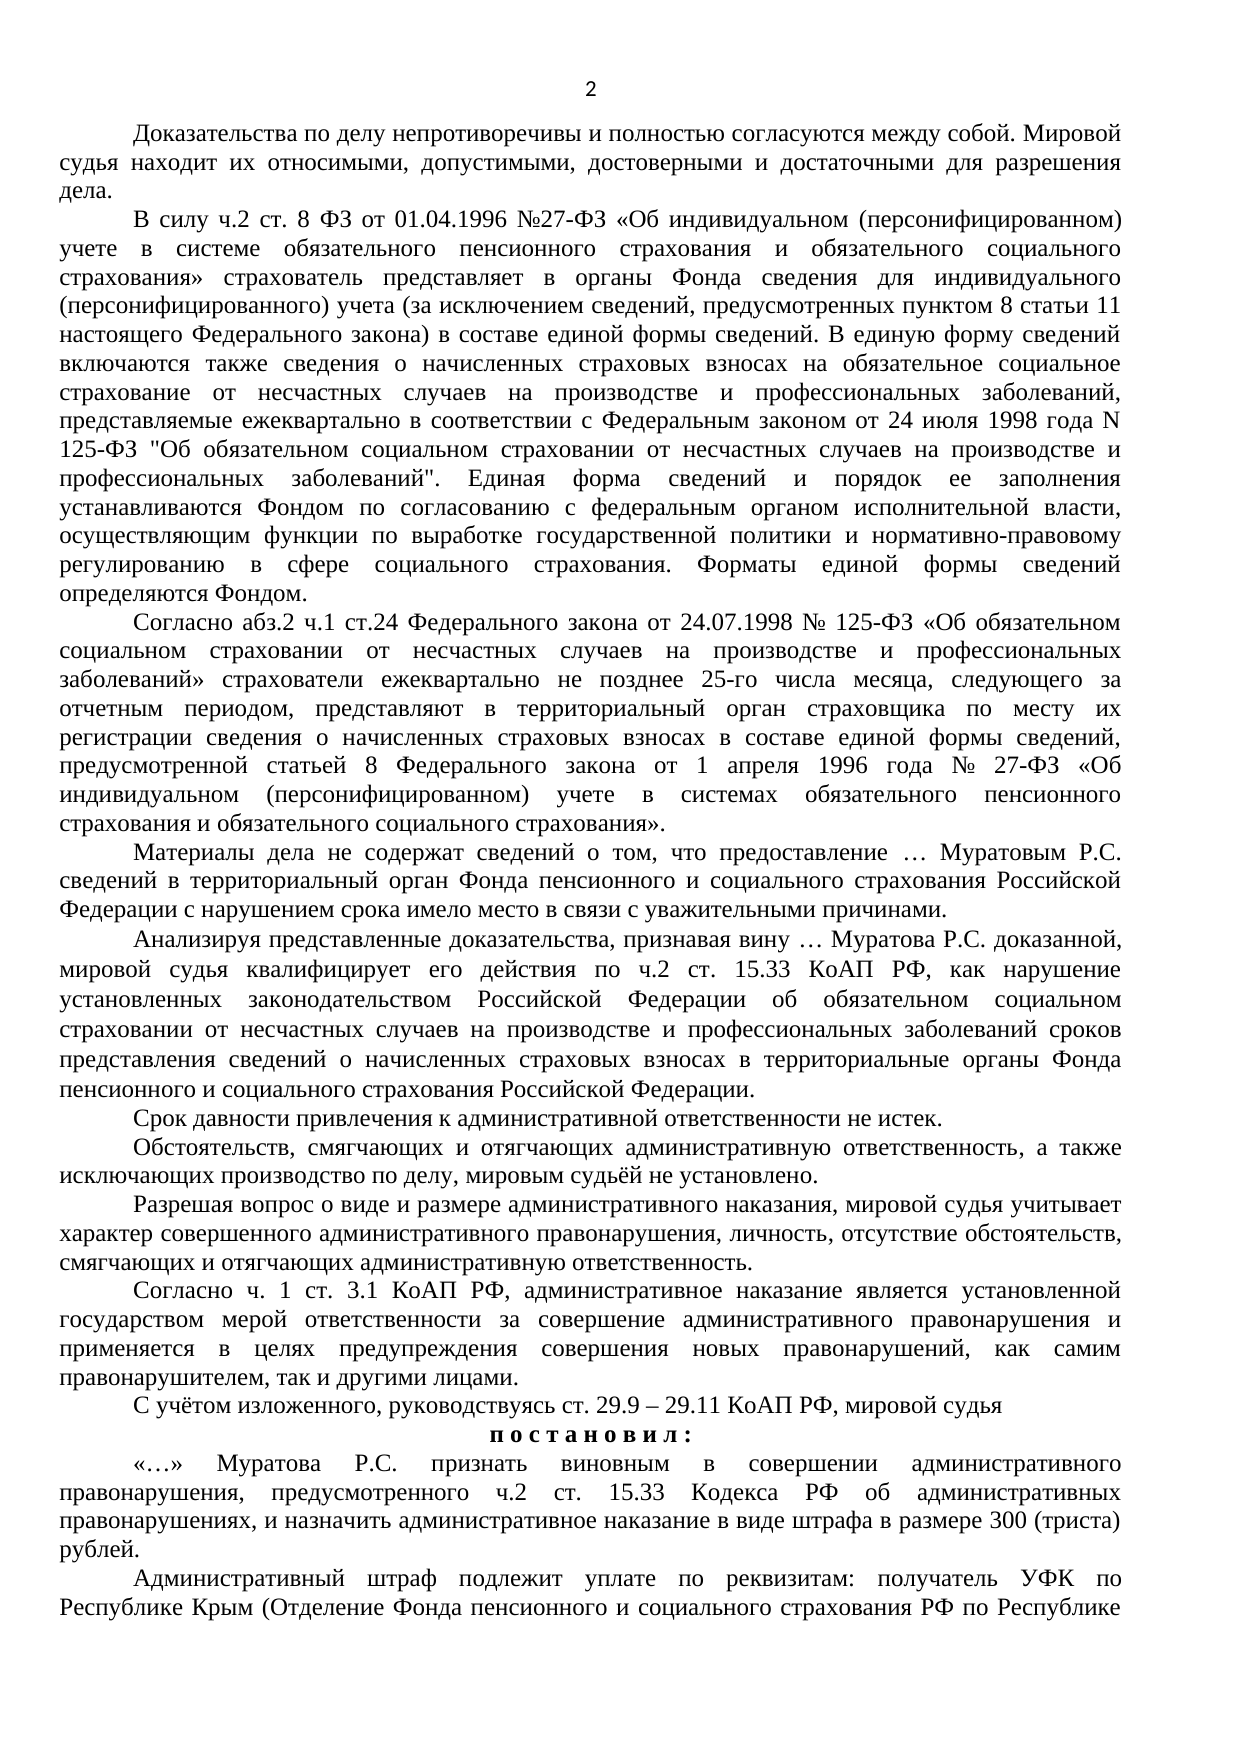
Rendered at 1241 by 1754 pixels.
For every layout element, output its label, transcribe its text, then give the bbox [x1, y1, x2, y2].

text С учётом изложенного, руководствуясь ст. 29.9 – 29.11 КоАП РФ, мировой судья [59, 1391, 1122, 1419]
text Доказательства по делу непротиворечивы и полностью согласуются между собой. Мировой судья находит их относимыми, допустимыми, достоверными и достаточными для разрешения дела. [59, 118, 1122, 204]
text Согласно абз.2 ч.1 ст.24 Федерального закона от 24.07.1998 № 125-ФЗ «Об обязательном социальном страховании от несчастных случаев на производстве и профессиональных заболеваний» страхователи ежеквартально не позднее 25-го числа месяца, следующего за отчетным периодом, представляют в территориальный орган страховщика по месту их регистрации сведения о начисленных страховых взносах в составе единой формы сведений, предусмотренной статьей 8 Федерального закона от 1 апреля 1996 года № 27-ФЗ «Об индивидуальном (персонифицированном) учете в системах обязательного пенсионного страхования и обязательного социального страхования». [59, 607, 1122, 837]
text Анализируя представленные доказательства, признавая вину … Муратова Р.С. доказанной, мировой судья квалифицирует его действия по ч.2 ст. 15.33 КоАП РФ, как нарушение установленных законодательством Российской Федерации об обязательном социальном страховании от несчастных случаев на производстве и профессиональных заболеваний сроков представления сведений о начисленных страховых взносах в территориальные органы Фонда пенсионного и социального страхования Российской Федерации. [59, 923, 1122, 1103]
text п о с т а н о в и л : [59, 1419, 1122, 1448]
text «…» Муратова Р.С. признать виновным в совершении административного правонарушения, предусмотренного ч.2 ст. 15.33 Кодекса РФ об административных правонарушениях, и назначить административное наказание в виде штрафа в размере 300 (триста) рублей. [59, 1448, 1122, 1563]
text В силу ч.2 ст. 8 ФЗ от 01.04.1996 №27-ФЗ «Об индивидуальном (персонифицированном) учете в системе обязательного пенсионного страхования и обязательного социального страхования» страхователь представляет в органы Фонда сведения для индивидуального (персонифицированного) учета (за исключением сведений, предусмотренных пунктом 8 статьи 11 настоящего Федерального закона) в составе единой формы сведений. В единую форму сведений включаются также сведения о начисленных страховых взносах на обязательное социальное страхование от несчастных случаев на производстве и профессиональных заболеваний, представляемые ежеквартально в соответствии с Федеральным законом от 24 июля 1998 года N 125-ФЗ "Об обязательном социальном страховании от несчастных случаев на производстве и профессиональных заболеваний". Единая форма сведений и порядок ее заполнения устанавливаются Фондом по согласованию с федеральным органом исполнительной власти, осуществляющим функции по выработке государственной политики и нормативно-правовому регулированию в сфере социального страхования. Форматы единой формы сведений определяются Фондом. [59, 204, 1122, 607]
text Обстоятельств, смягчающих и отягчающих административную ответственность, а также исключающих производство по делу, мировым судьёй не установлено. [59, 1132, 1122, 1189]
text Срок давности привлечения к административной ответственности не истек. [59, 1103, 1122, 1132]
text Разрешая вопрос о виде и размере административного наказания, мировой судья учитывает характер совершенного административного правонарушения, личность, отсутствие обстоятельств, смягчающих и отягчающих административную ответственность. [59, 1189, 1122, 1276]
text Материалы дела не содержат сведений о том, что предоставление … Муратовым Р.С. сведений в территориальный орган Фонда пенсионного и социального страхования Российской Федерации с нарушением срока имело место в связи с уважительными причинами. [59, 837, 1122, 923]
text Согласно ч. 1 ст. 3.1 КоАП РФ, административное наказание является установленной государством мерой ответственности за совершение административного правонарушения и применяется в целях предупреждения совершения новых правонарушений, как самим правонарушителем, так и другими лицами. [59, 1276, 1122, 1391]
